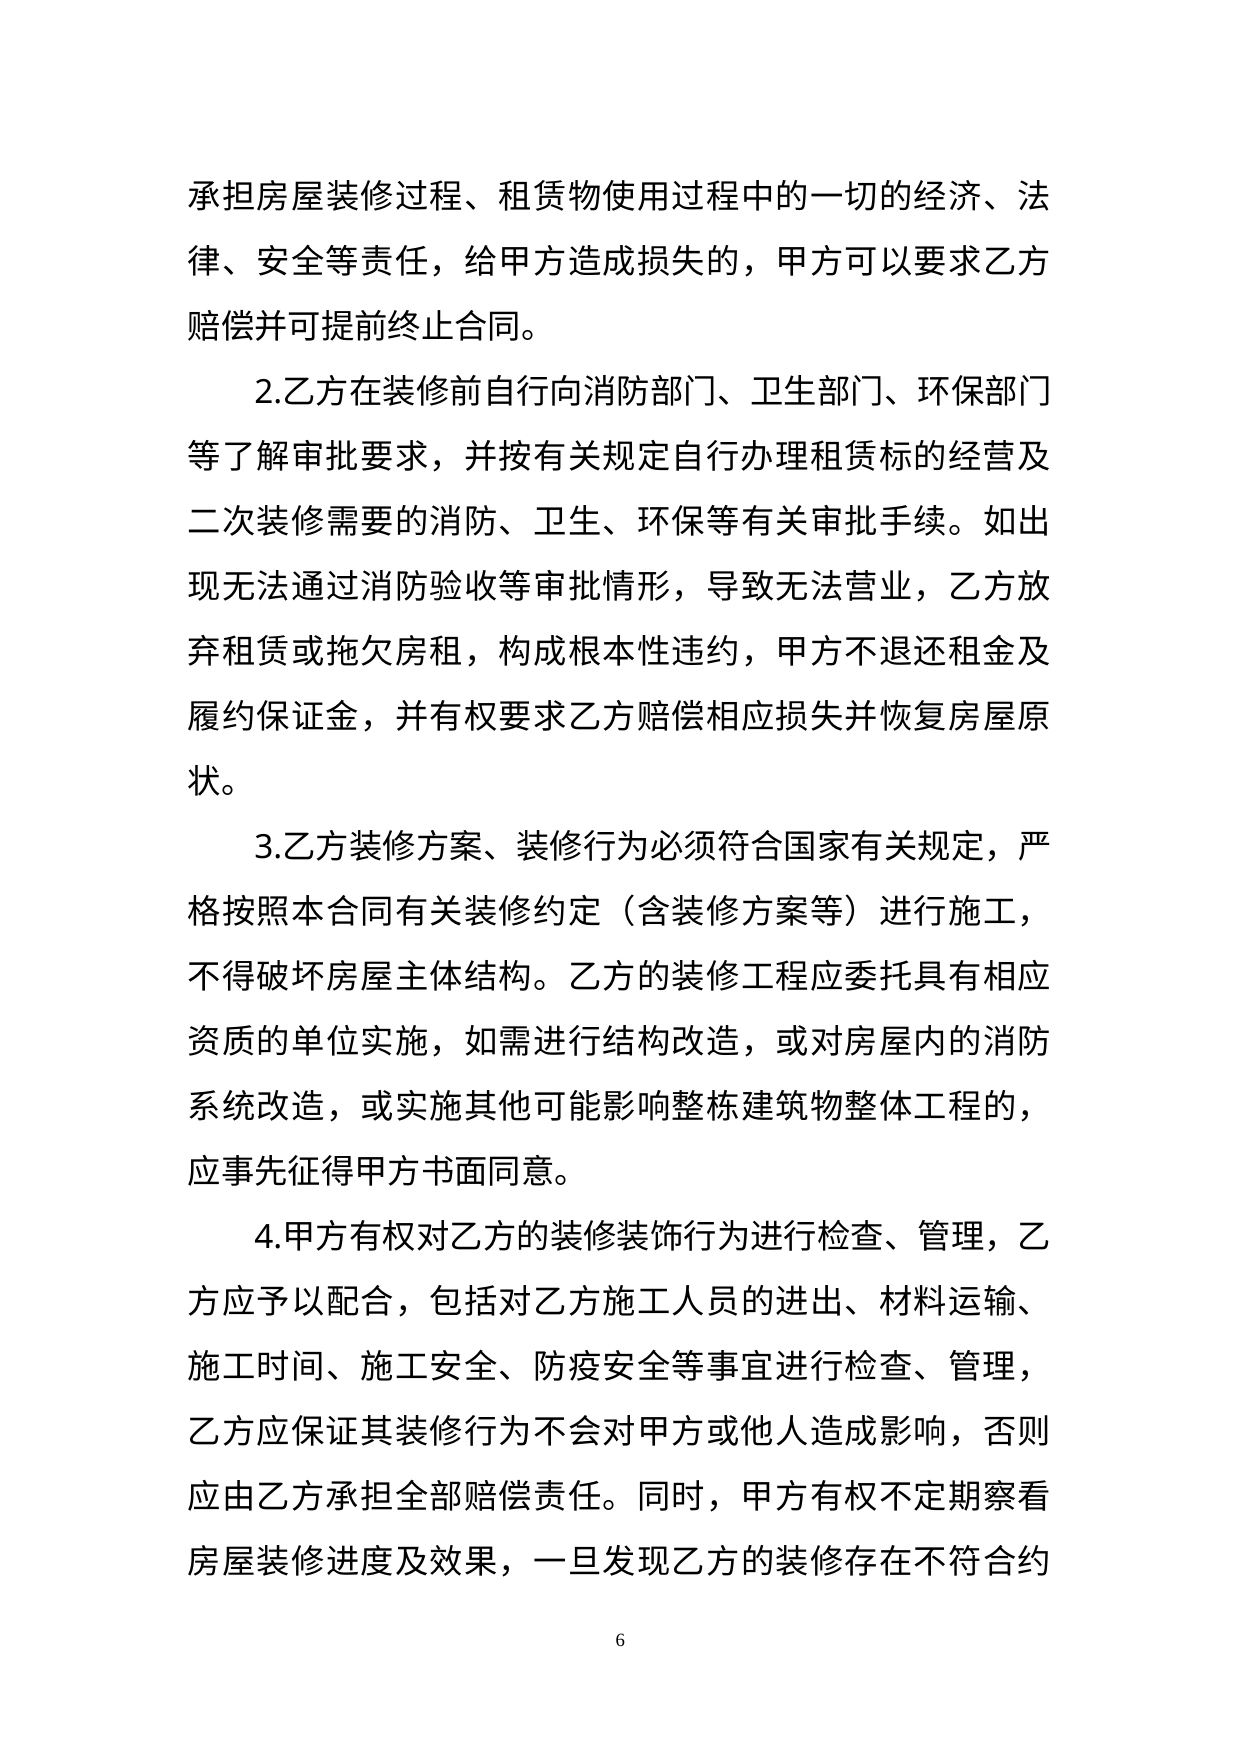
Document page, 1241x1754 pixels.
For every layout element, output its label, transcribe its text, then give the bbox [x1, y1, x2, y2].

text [187, 1202, 1053, 1592]
text 2.乙方在装修前自行向消防部门、卫生部门、环保部门等了解审批要求，并按有关规定自行办理租赁标的经营及二次装修需要的消防、卫生、环保等有关审批手续。如出现无法通过消防验收等审批情形，导致无法营业，乙方放弃租赁或拖欠房租，构成根本性违约，甲方不退还租金及履约保证金，并有权要求乙方赔偿相应损失并恢复房屋原状。 [187, 357, 1053, 812]
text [187, 162, 1053, 357]
text 3.乙方装修方案、装修行为必须符合国家有关规定，严格按照本合同有关装修约定（含装修方案等）进行施工，不得破坏房屋主体结构。乙方的装修工程应委托具有相应资质的单位实施，如需进行结构改造，或对房屋内的消防系统改造，或实施其他可能影响整栋建筑物整体工程的，应事先征得甲方书面同意。 [187, 812, 1053, 1202]
